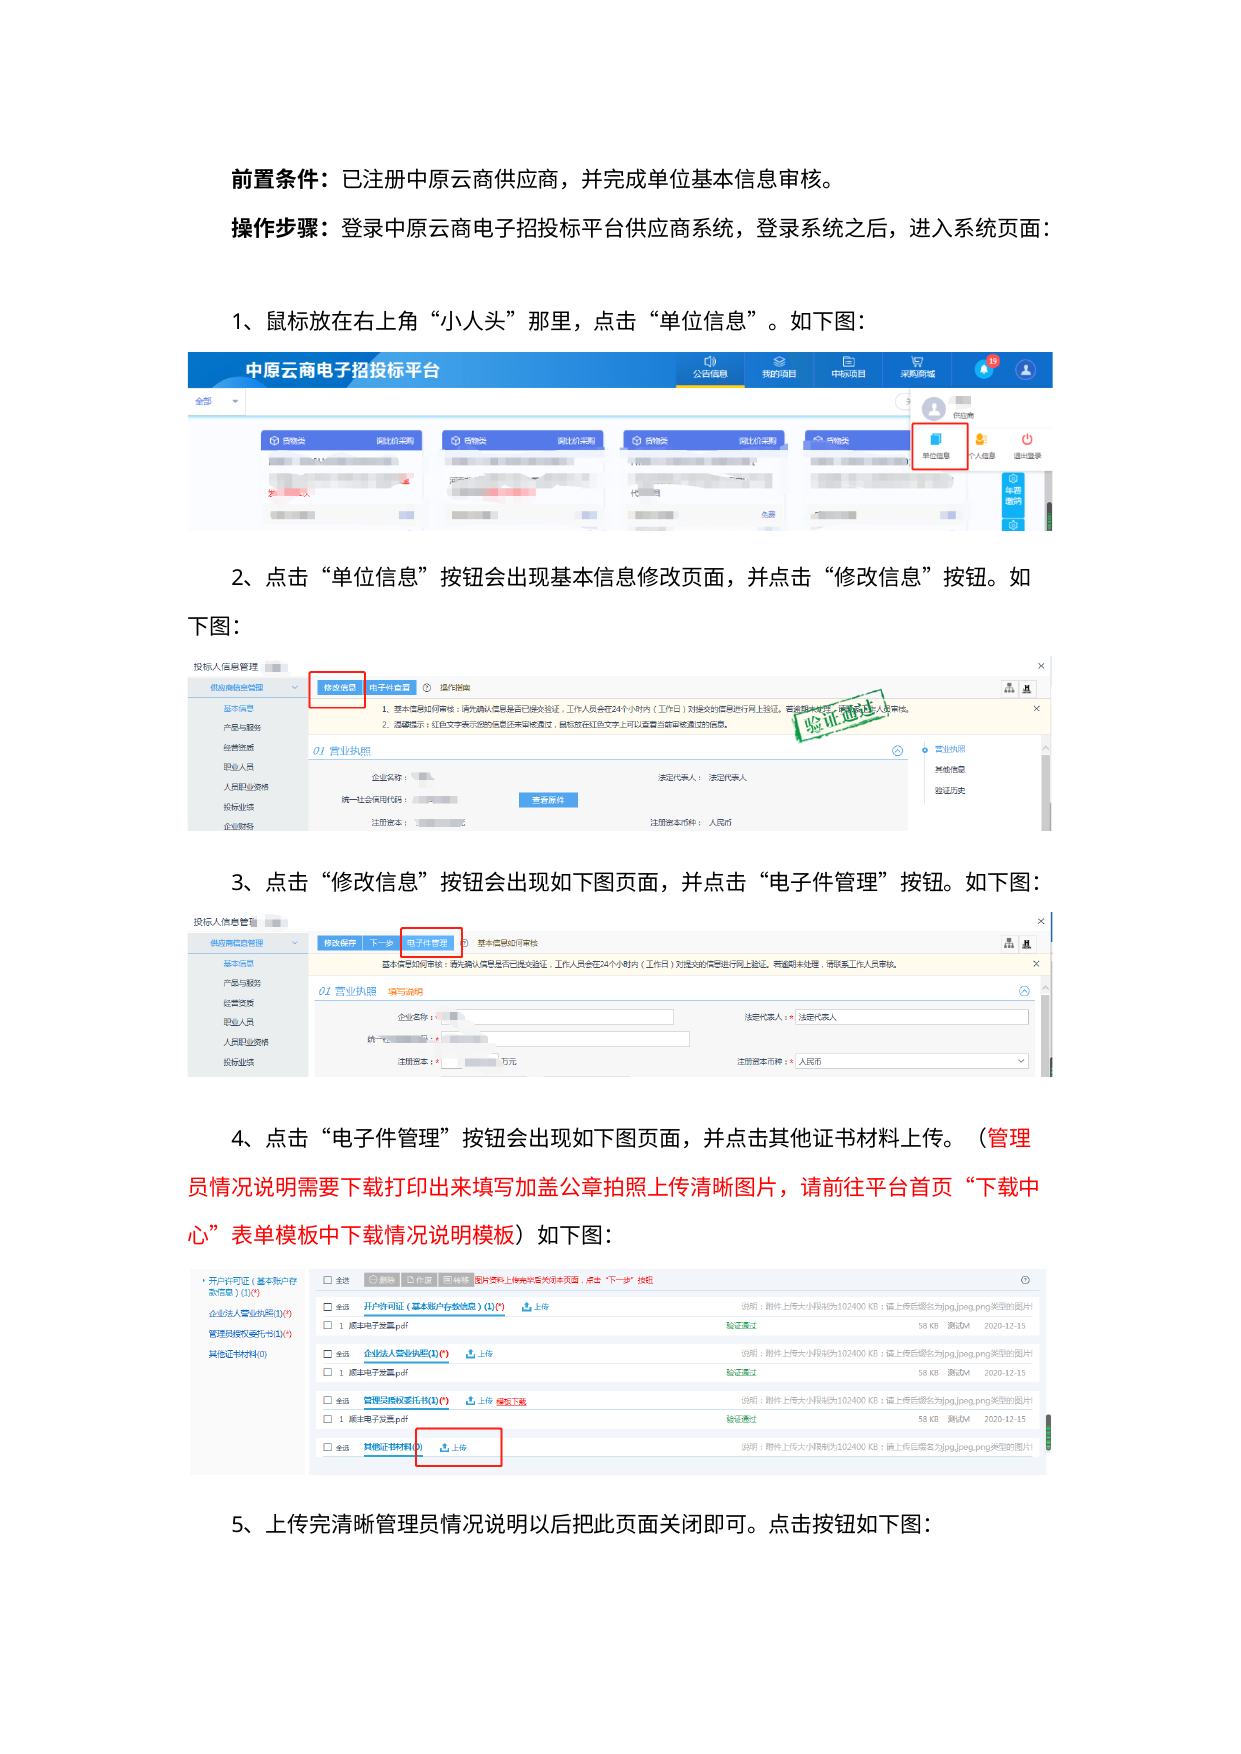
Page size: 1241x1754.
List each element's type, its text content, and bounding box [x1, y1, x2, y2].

text 4、点击“电子件管理”按钮会出现如下图页面，并点击其他证书材料上传。（管理员情况说明需要下载打印出来填写加盖公章拍照上传清晰图片，请前往平台首页“下载中心”表单模板中下载情况说明模板）如下图： [187, 1120, 1053, 1250]
picture [187, 1266, 1052, 1475]
text 1、鼠标放在右上角“小人头”那里，点击“单位信息”。如下图： [187, 304, 1053, 336]
picture [187, 656, 1052, 831]
text 3、点击“修改信息”按钮会出现如下图页面，并点击“电子件管理”按钮。如下图： [187, 864, 1053, 897]
text 2、点击“单位信息”按钮会出现基本信息修改页面，并点击“修改信息”按钮。如下图： [187, 560, 1053, 641]
picture [187, 912, 1053, 1077]
text 前置条件：已注册中原云商供应商，并完成单位基本信息审核。 [187, 162, 1053, 194]
picture [187, 352, 1053, 531]
list 操作步骤：登录中原云商电子招投标平台供应商系统，登录系统之后，进入系统页面： [187, 210, 1053, 243]
list 5、上传完清晰管理员情况说明以后把此页面关闭即可。点击按钮如下图： [187, 1506, 1053, 1539]
